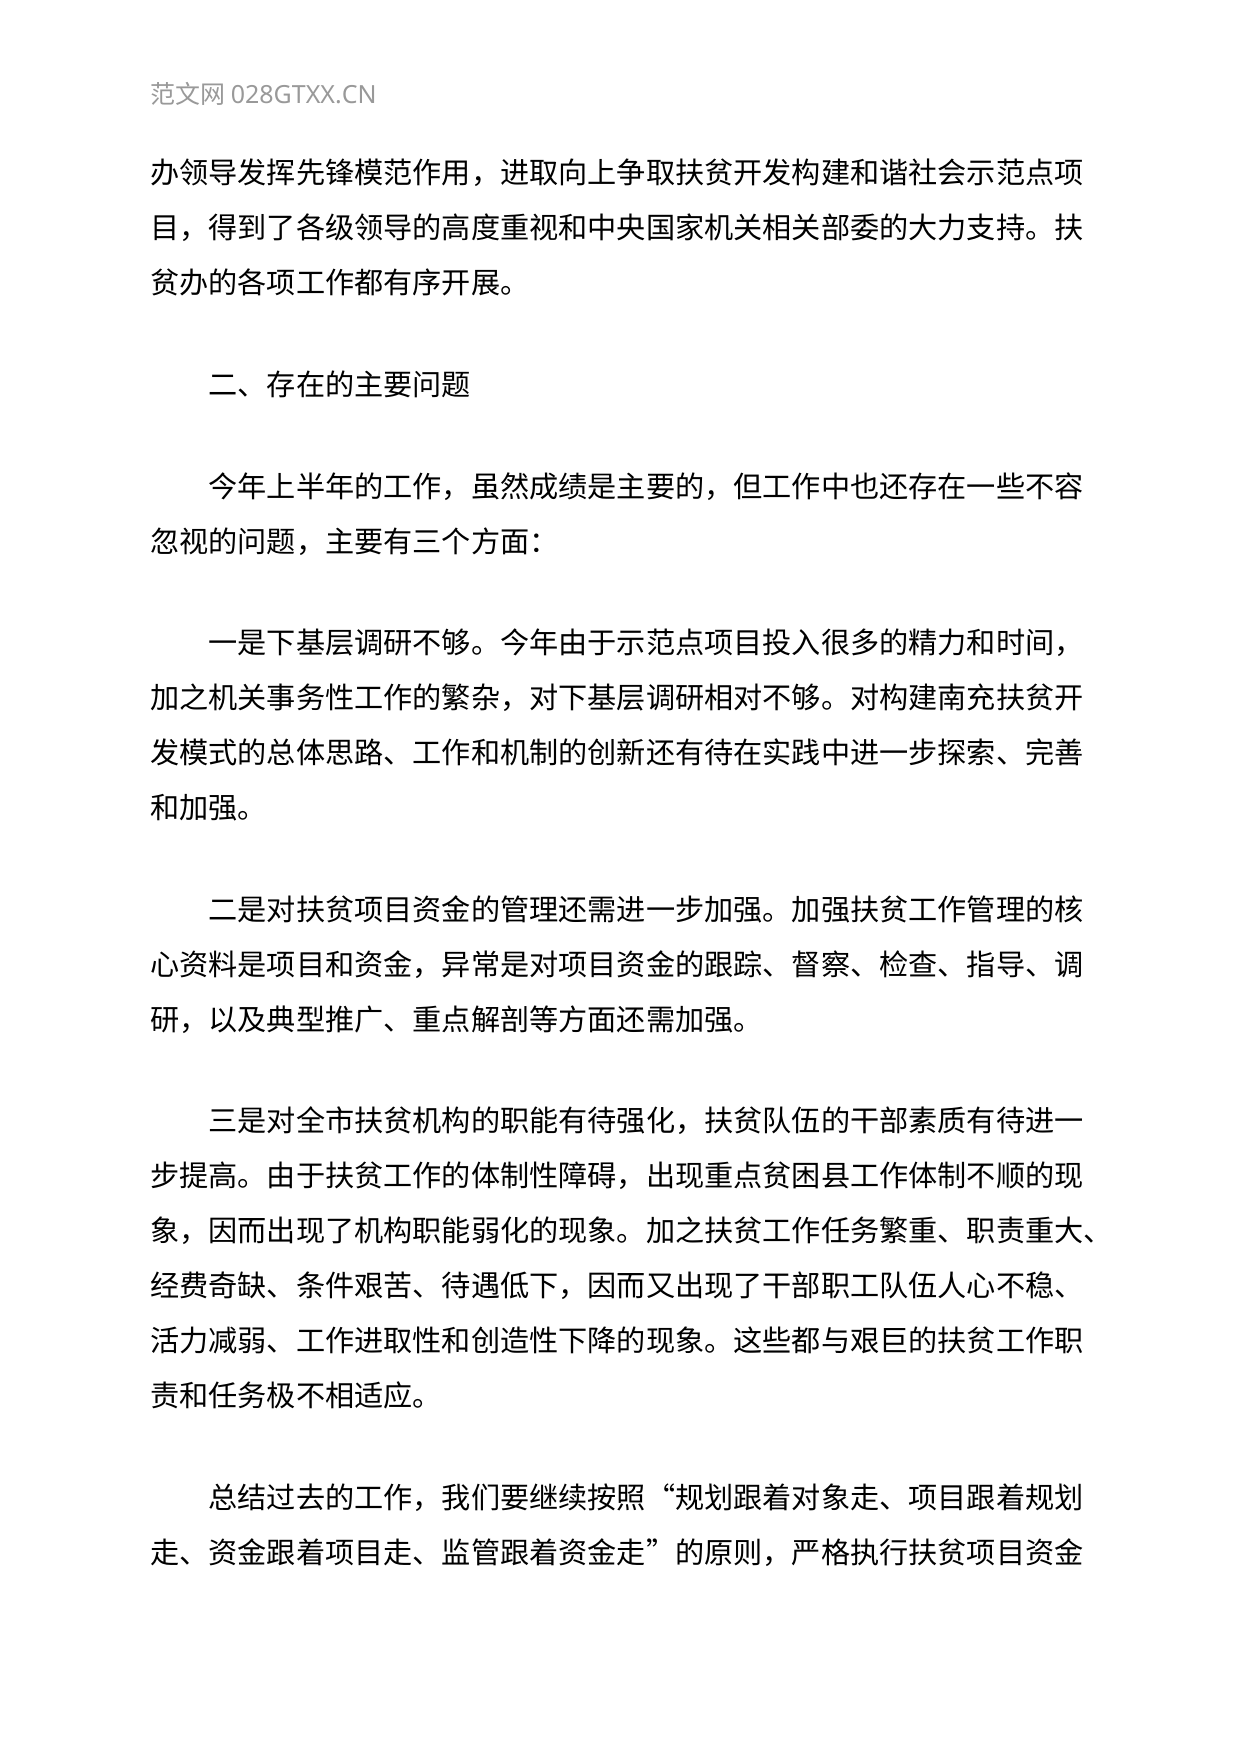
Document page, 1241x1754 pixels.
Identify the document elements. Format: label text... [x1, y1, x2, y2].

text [150, 150, 1090, 302]
text 一是下基层调研不够。今年由于示范点项目投入很多的精力和时间，加之机关事务性工作的繁杂，对下基层调研相对不够。对构建南充扶贫开发模式的总体思路、工作和机制的创新还有待在实践中进一步探索、完善和加强。 [150, 620, 1090, 827]
text 二是对扶贫项目资金的管理还需进一步加强。加强扶贫工作管理的核心资料是项目和资金，异常是对项目资金的跟踪、督察、检查、指导、调研，以及典型推广、重点解剖等方面还需加强。 [150, 886, 1090, 1038]
text 二、存在的主要问题 [150, 362, 1090, 404]
text 今年上半年的工作，虽然成绩是主要的，但工作中也还存在一些不容忽视的问题，主要有三个方面： [150, 463, 1090, 561]
text 三是对全市扶贫机构的职能有待强化，扶贫队伍的干部素质有待进一步提高。由于扶贫工作的体制性障碍，出现重点贫困县工作体制不顺的现象，因而出现了机构职能弱化的现象。加之扶贫工作任务繁重、职责重大、经费奇缺、条件艰苦、待遇低下，因而又出现了干部职工队伍人心不稳、活力减弱、工作进取性和创造性下降的现象。这些都与艰巨的扶贫工作职责和任务极不相适应。 [150, 1098, 1090, 1415]
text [150, 1474, 1090, 1571]
